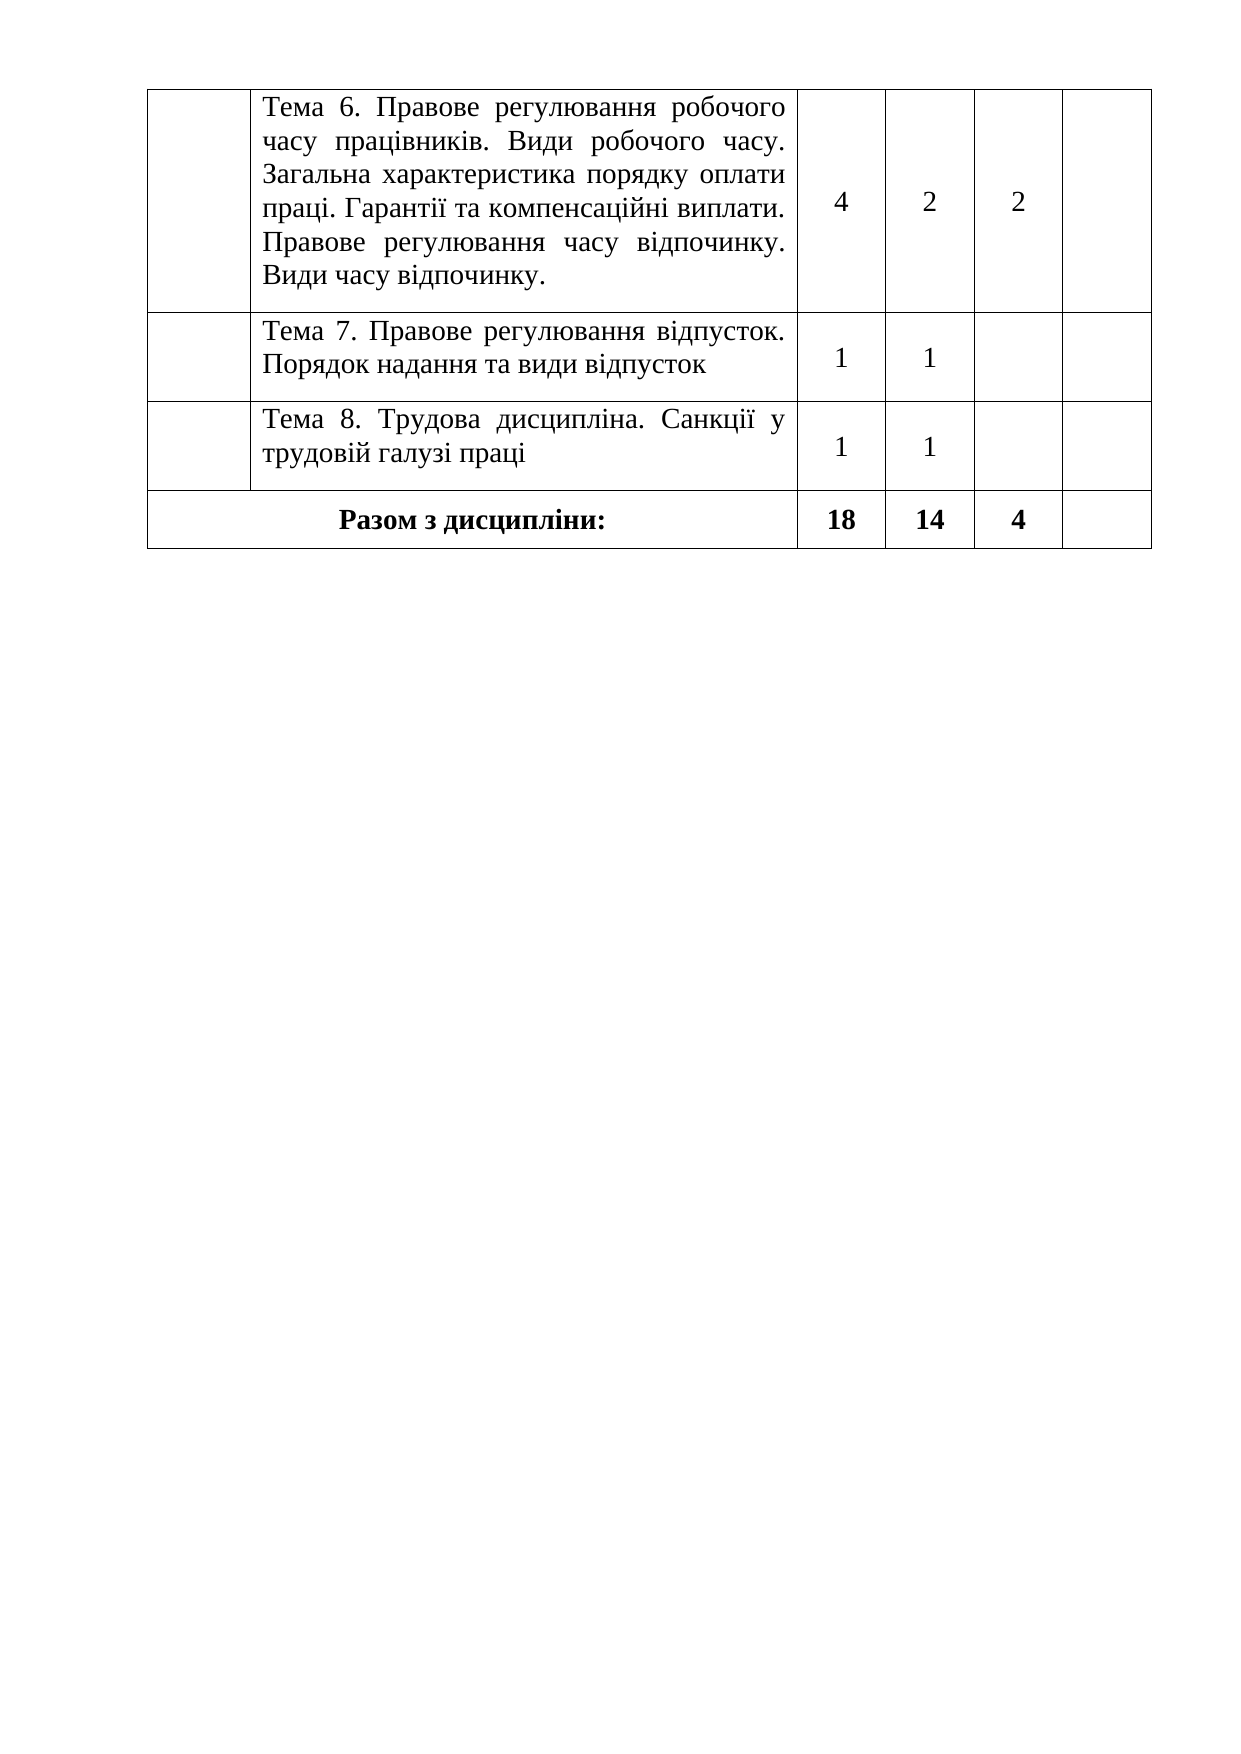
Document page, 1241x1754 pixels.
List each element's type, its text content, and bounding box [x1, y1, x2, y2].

table_cell 14 [886, 491, 974, 548]
table_cell [1063, 90, 1151, 312]
table_cell [148, 90, 250, 312]
table_cell 1 [886, 402, 974, 489]
table_cell [975, 402, 1062, 489]
table_cell Разом з дисципліни: [148, 491, 797, 548]
table_cell Тема 7. Правове регулювання відпусток. Порядок надання та види відпусток [251, 313, 797, 401]
table_cell [1063, 491, 1151, 548]
table_cell 1 [798, 402, 885, 489]
table_cell Тема 8. Трудова дисципліна. Санкції у трудовій галузі праці [251, 402, 797, 489]
table_cell 1 [798, 313, 885, 401]
table_cell 2 [975, 90, 1062, 312]
table_cell Тема 6. Правове регулювання робочого часу працівників. Види робочого часу. Загальна характеристика порядку оплати праці. Гарантії та компенсаційні виплати. Правове регулювання часу відпочинку. Види часу відпочинку. [251, 90, 797, 312]
table_cell [1063, 402, 1151, 489]
table_cell [148, 313, 250, 401]
table_cell [1063, 313, 1151, 401]
table_cell 4 [798, 90, 885, 312]
table_cell [975, 313, 1062, 401]
table_cell 4 [975, 491, 1062, 548]
table_cell 2 [886, 90, 974, 312]
table_cell [148, 402, 250, 489]
table_cell 18 [798, 491, 885, 548]
table_cell 1 [886, 313, 974, 401]
